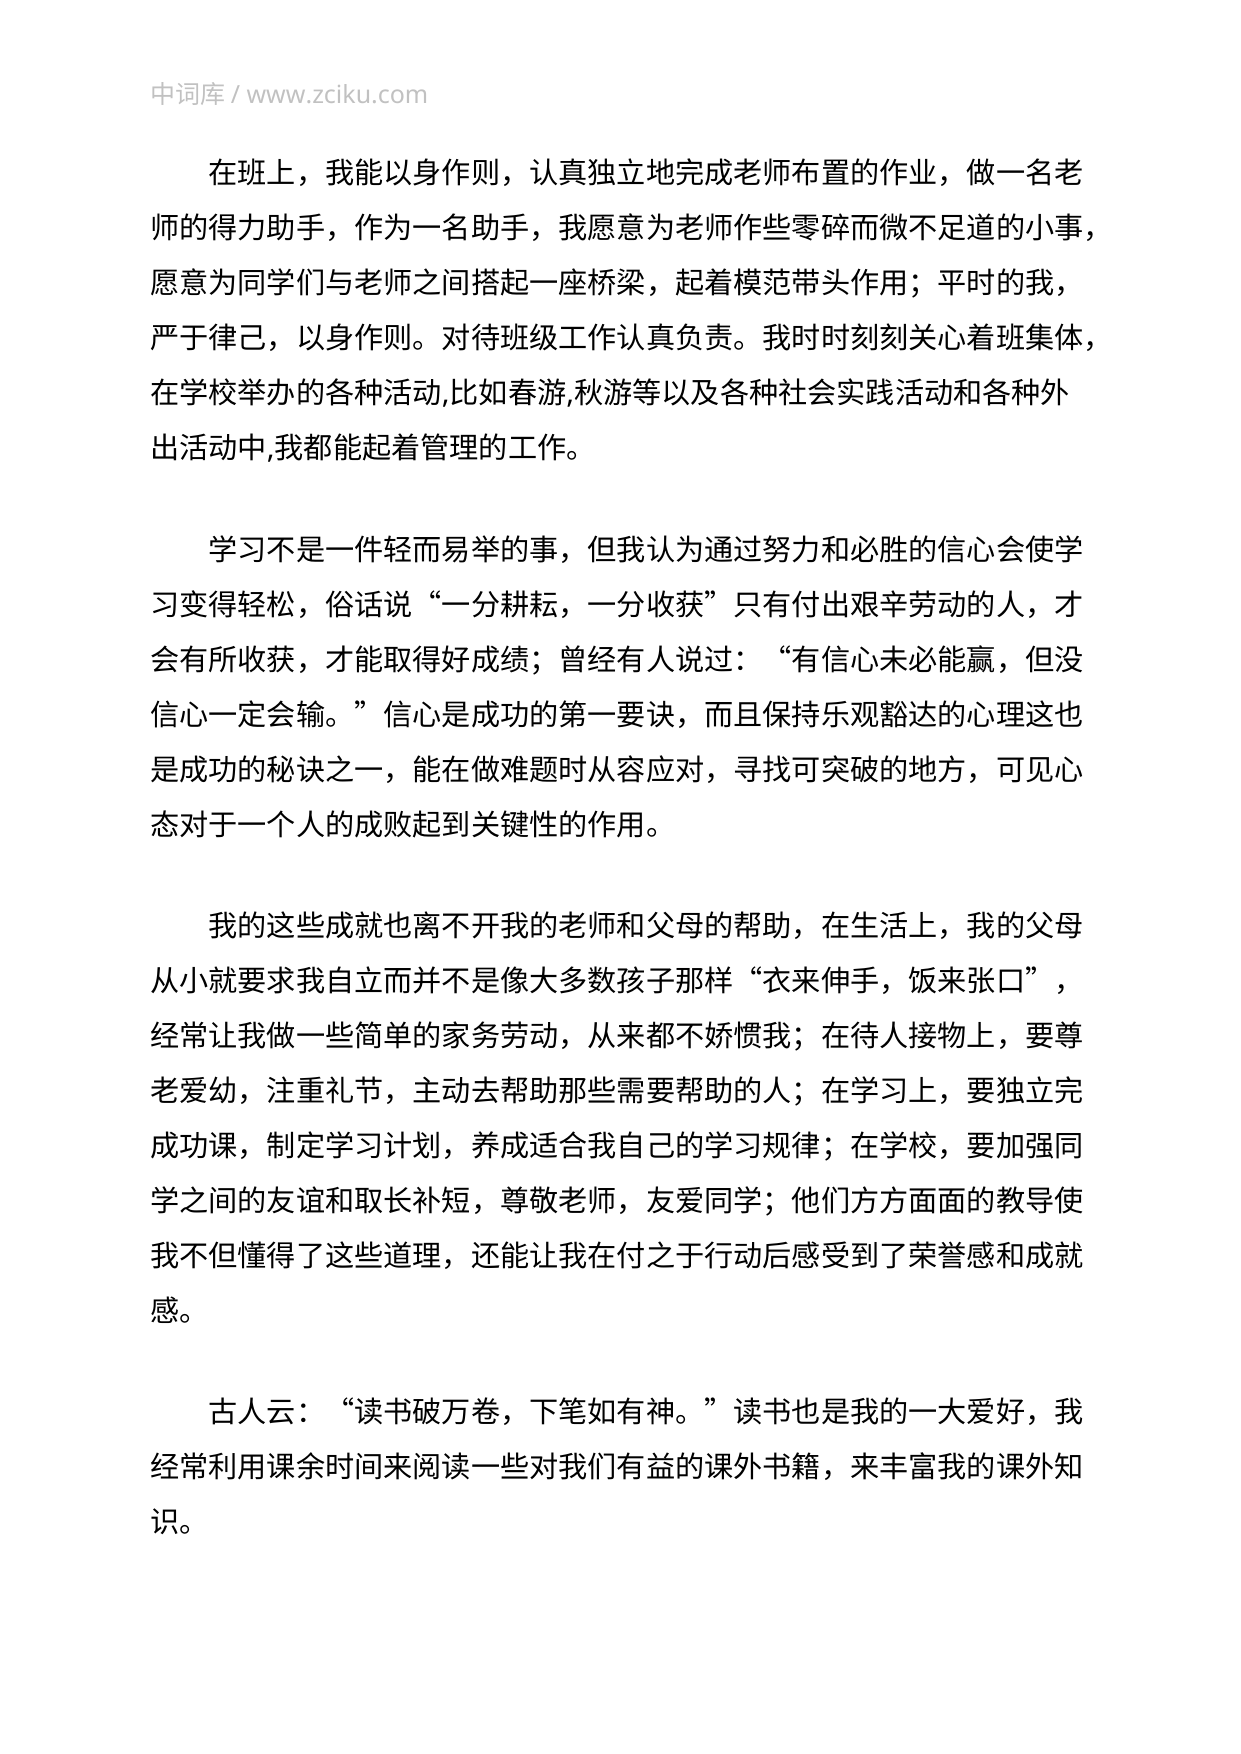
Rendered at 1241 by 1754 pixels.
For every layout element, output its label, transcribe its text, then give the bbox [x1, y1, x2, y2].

text 古人云：“读书破万卷，下笔如有神。”读书也是我的一大爱好，我经常利用课余时间来阅读一些对我们有益的课外书籍，来丰富我的课外知识。 [150, 1389, 1090, 1541]
text 在班上，我能以身作则，认真独立地完成老师布置的作业，做一名老师的得力助手，作为一名助手，我愿意为老师作些零碎而微不足道的小事，愿意为同学们与老师之间搭起一座桥梁，起着模范带头作用；平时的我，严于律己，以身作则。对待班级工作认真负责。我时时刻刻关心着班集体，在学校举办的各种活动,比如春游,秋游等以及各种社会实践活动和各种外出活动中,我都能起着管理的工作。 [150, 150, 1090, 467]
text 我的这些成就也离不开我的老师和父母的帮助，在生活上，我的父母从小就要求我自立而并不是像大多数孩子那样“衣来伸手，饭来张口”，经常让我做一些简单的家务劳动，从来都不娇惯我；在待人接物上，要尊老爱幼，注重礼节，主动去帮助那些需要帮助的人；在学习上，要独立完成功课，制定学习计划，养成适合我自己的学习规律；在学校，要加强同学之间的友谊和取长补短，尊敬老师，友爱同学；他们方方面面的教导使我不但懂得了这些道理，还能让我在付之于行动后感受到了荣誉感和成就感。 [150, 903, 1090, 1329]
text 学习不是一件轻而易举的事，但我认为通过努力和必胜的信心会使学习变得轻松，俗话说“一分耕耘，一分收获”只有付出艰辛劳动的人，才会有所收获，才能取得好成绩；曾经有人说过：“有信心未必能赢，但没信心一定会输。”信心是成功的第一要诀，而且保持乐观豁达的心理这也是成功的秘诀之一，能在做难题时从容应对，寻找可突破的地方，可见心态对于一个人的成败起到关键性的作用。 [150, 527, 1090, 843]
